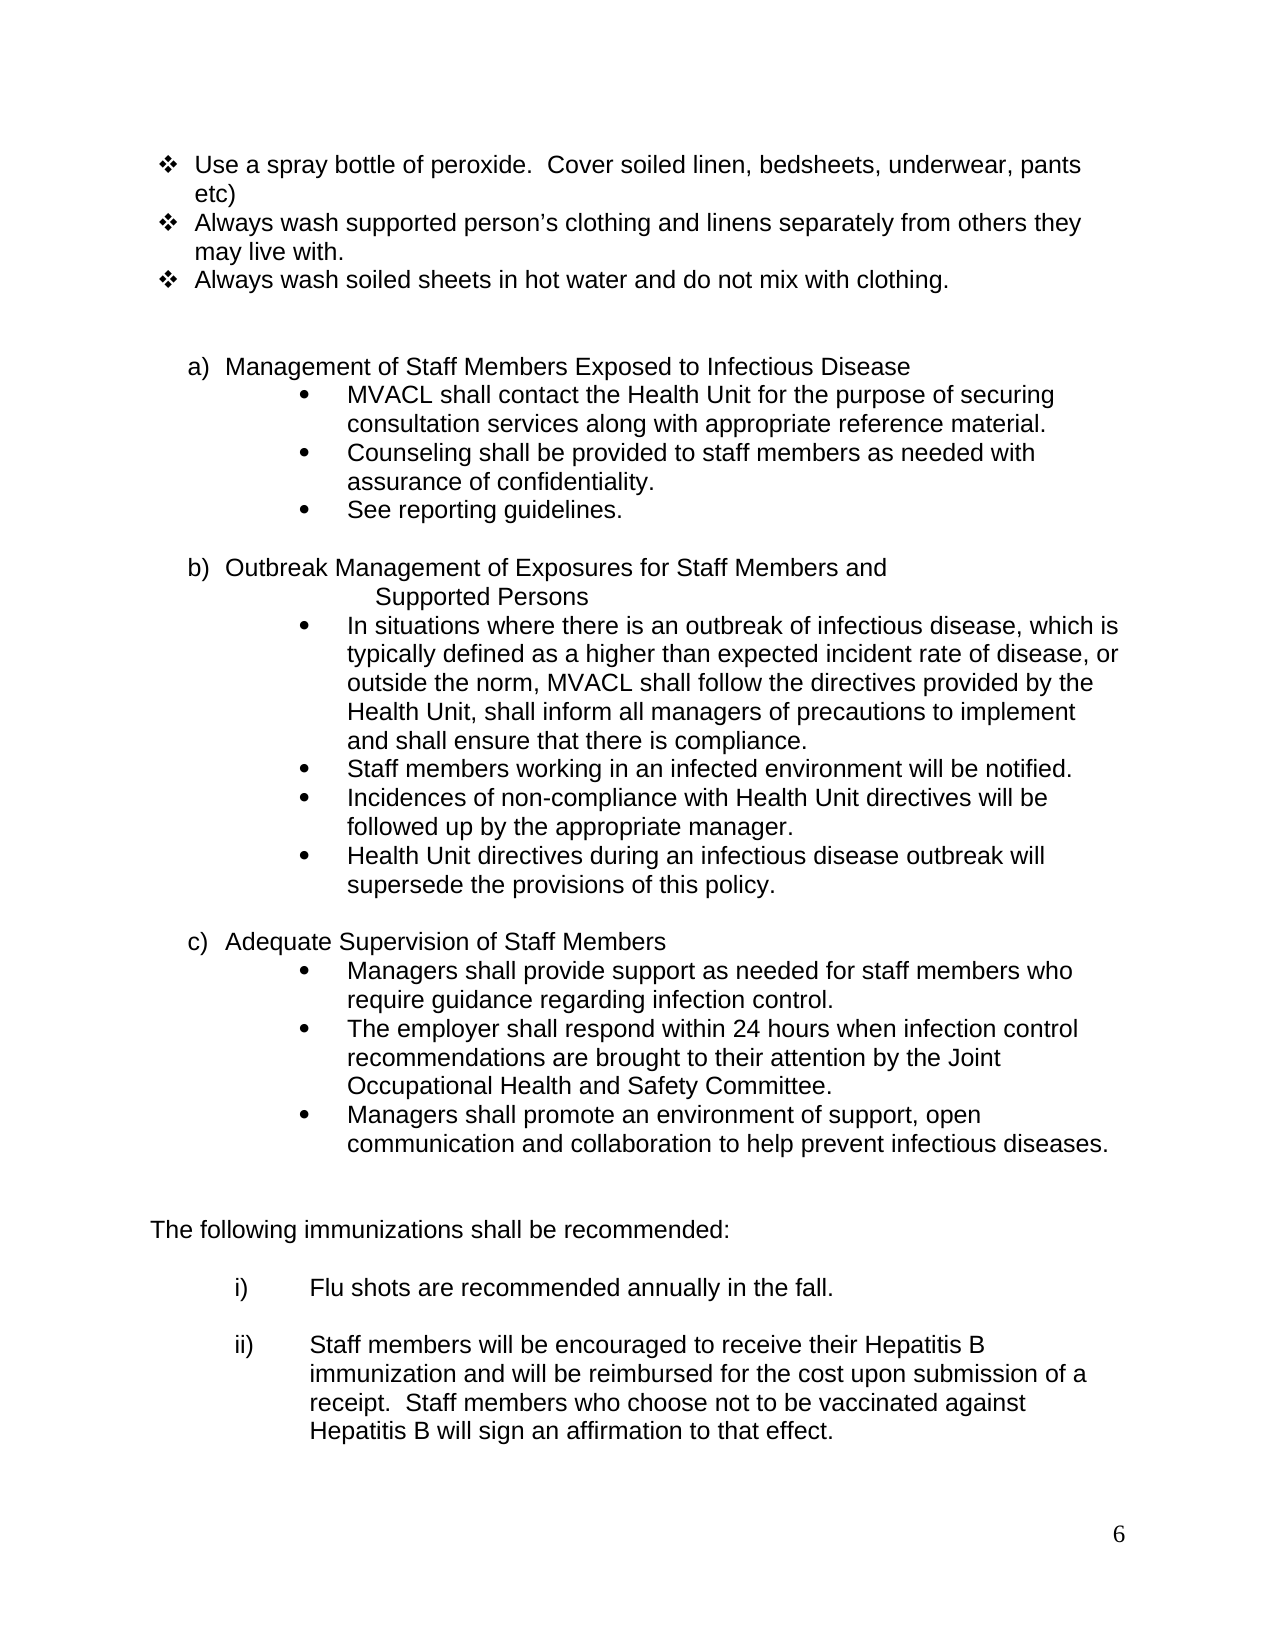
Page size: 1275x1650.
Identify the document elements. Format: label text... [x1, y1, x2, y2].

list Always wash soiled sheets in hot water and do not mix with clothing. [157, 265, 1125, 294]
list Staff members working in an infected environment will be notified. [300, 754, 1125, 783]
list Managers shall promote an environment of support, open communication and collaboration to help prevent infectious diseases. [300, 1100, 1125, 1158]
list Outbreak Management of Exposures for Staff Members and Supported Persons [187, 553, 1125, 611]
list Incidences of non-compliance with Health Unit directives will be followed up by the appropriate manager. [300, 783, 1125, 841]
list Always wash supported person’s clothing and linens separately from others they may live with. [157, 208, 1125, 265]
list Management of Staff Members Exposed to Infectious Disease [187, 352, 1125, 380]
list Staff members will be encouraged to receive their Hepatitis B immunization and will be reimbursed for the cost upon submission of a receipt. Staff members who choose not to be vaccinated against Hepatitis B will sign an affirmation to that effect. [234, 1330, 1125, 1445]
list Use a spray bottle of peroxide. Cover soiled linen, bedsheets, underwear, pants etc) [157, 150, 1125, 208]
list Counseling shall be provided to staff members as needed with assurance of confidentiality. [300, 438, 1125, 496]
text The following immunizations shall be recommended: [150, 1215, 1125, 1244]
list Health Unit directives during an infectious disease outbreak will supersede the provisions of this policy. [300, 841, 1125, 898]
list MVACL shall contact the Health Unit for the purpose of securing consultation services along with appropriate reference material. [300, 380, 1125, 438]
list See reporting guidelines. [300, 496, 1125, 524]
list Flu shots are recommended annually in the fall. [234, 1273, 1125, 1301]
list Managers shall provide support as needed for staff members who require guidance regarding infection control. [300, 956, 1125, 1014]
list In situations where there is an outbreak of infectious disease, which is typically defined as a higher than expected incident rate of disease, or outside the norm, MVACL shall follow the directives provided by the Health Unit, shall inform all managers of precautions to implement and shall ensure that there is compliance. [300, 611, 1125, 754]
list The employer shall respond within 24 hours when infection control recommendations are brought to their attention by the Joint Occupational Health and Safety Committee. [300, 1014, 1125, 1100]
list Adequate Supervision of Staff Members [187, 927, 1125, 956]
